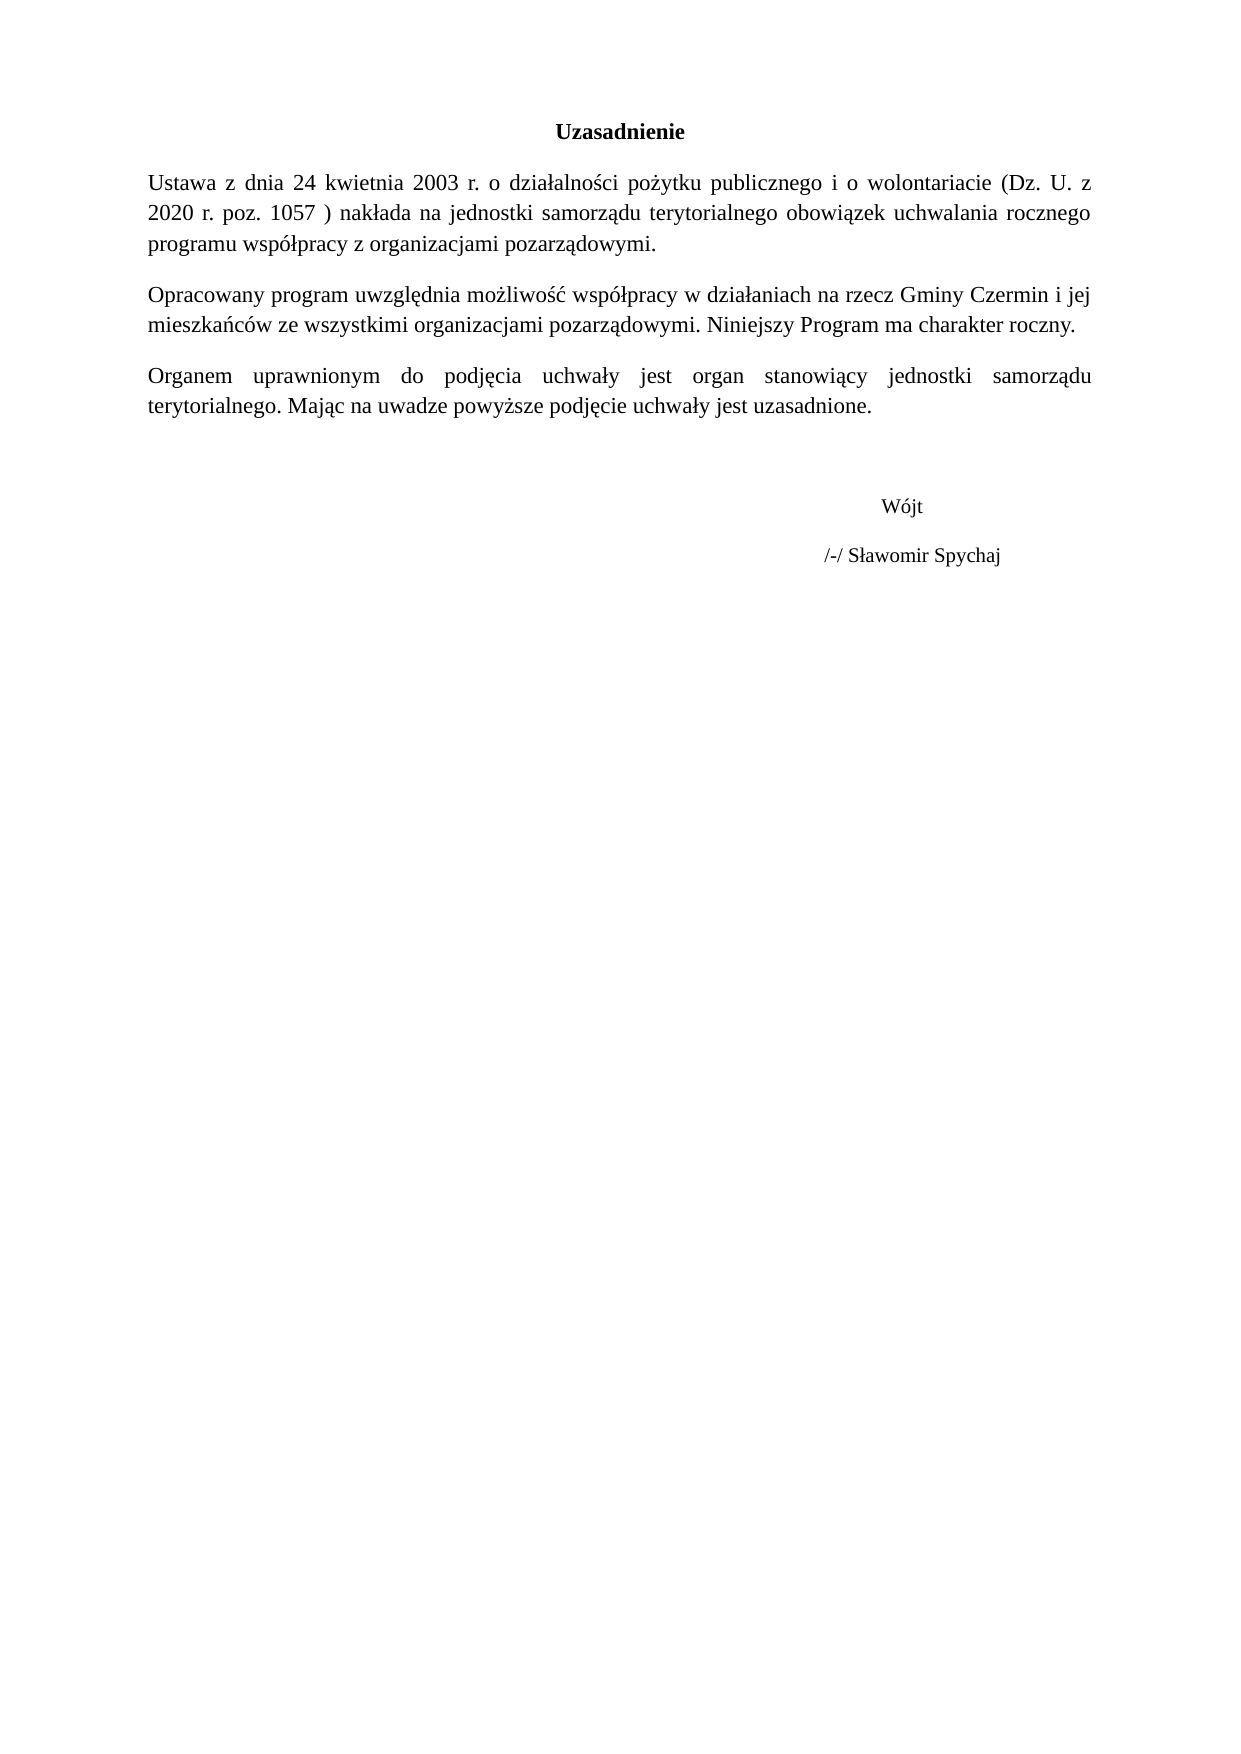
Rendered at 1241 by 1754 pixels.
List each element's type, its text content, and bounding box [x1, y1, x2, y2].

text Wójt [148, 494, 1093, 518]
text Ustawa z dnia 24 kwietnia 2003 r. o działalności pożytku publicznego i o wolontariacie (Dz. U. z 2020 r. poz. 1057 ) nakłada na jednostki samorządu terytorialnego obowiązek uchwalania rocznego programu współpracy z organizacjami pozarządowymi. [148, 169, 1093, 256]
text /-/ Sławomir Spychaj [148, 543, 1093, 567]
text Uzasadnienie [148, 118, 1093, 144]
text Organem uprawnionym do podjęcia uchwały jest organ stanowiący jednostki samorządu terytorialnego. Mając na uwadze powyższe podjęcie uchwały jest uzasadnione. [148, 362, 1093, 418]
text Opracowany program uwzględnia możliwość współpracy w działaniach na rzecz Gminy Czermin i jej mieszkańców ze wszystkimi organizacjami pozarządowymi. Niniejszy Program ma charakter roczny. [148, 281, 1093, 337]
